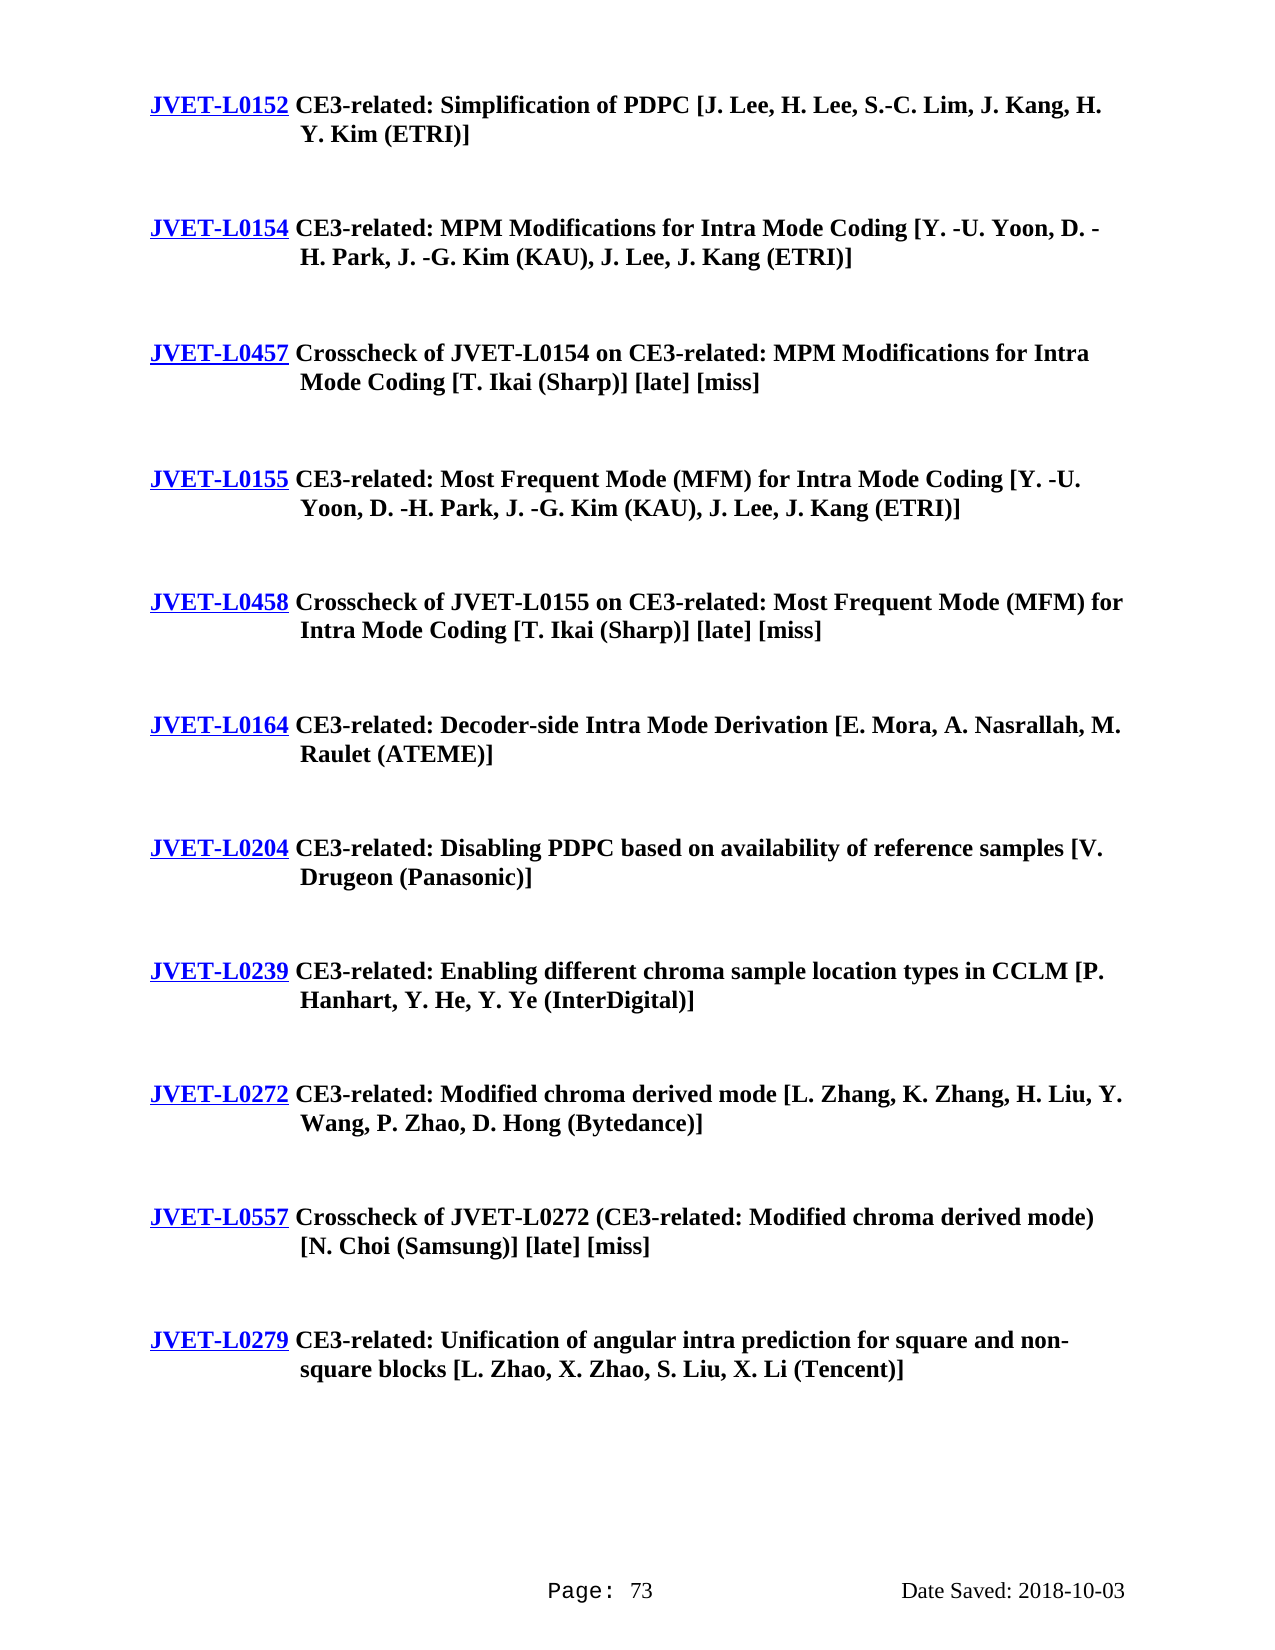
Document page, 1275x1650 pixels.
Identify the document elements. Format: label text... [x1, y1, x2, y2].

subtitle JVET-L0154 CE3-related: MPM Modifications for Intra Mode Coding [Y. -U. Yoon, D. -H. Park, J. -G. Kim (KAU), J. Lee, J. Kang (ETRI)] [150, 213, 1125, 271]
subtitle JVET-L0239 CE3-related: Enabling different chroma sample location types in CCLM [P. Hanhart, Y. He, Y. Ye (InterDigital)] [150, 956, 1125, 1013]
subtitle JVET-L0272 CE3-related: Modified chroma derived mode [L. Zhang, K. Zhang, H. Liu, Y. Wang, P. Zhao, D. Hong (Bytedance)] [150, 1079, 1125, 1136]
subtitle JVET-L0557 Crosscheck of JVET-L0272 (CE3-related: Modified chroma derived mode) [N. Choi (Samsung)] [late] [miss] [150, 1202, 1125, 1259]
subtitle JVET-L0155 CE3-related: Most Frequent Mode (MFM) for Intra Mode Coding [Y. -U. Yoon, D. -H. Park, J. -G. Kim (KAU), J. Lee, J. Kang (ETRI)] [150, 464, 1125, 521]
subtitle JVET-L0458 Crosscheck of JVET-L0155 on CE3-related: Most Frequent Mode (MFM) for Intra Mode Coding [T. Ikai (Sharp)] [late] [miss] [150, 587, 1125, 644]
subtitle JVET-L0152 CE3-related: Simplification of PDPC [J. Lee, H. Lee, S.-C. Lim, J. Kang, H. Y. Kim (ETRI)] [150, 90, 1125, 147]
subtitle JVET-L0164 CE3-related: Decoder-side Intra Mode Derivation [E. Mora, A. Nasrallah, M. Raulet (ATEME)] [150, 710, 1125, 767]
subtitle JVET-L0279 CE3-related: Unification of angular intra prediction for square and non-square blocks [L. Zhao, X. Zhao, S. Liu, X. Li (Tencent)] [150, 1325, 1125, 1382]
subtitle JVET-L0204 CE3-related: Disabling PDPC based on availability of reference samples [V. Drugeon (Panasonic)] [150, 833, 1125, 890]
subtitle JVET-L0457 Crosscheck of JVET-L0154 on CE3-related: MPM Modifications for Intra Mode Coding [T. Ikai (Sharp)] [late] [miss] [150, 338, 1125, 396]
